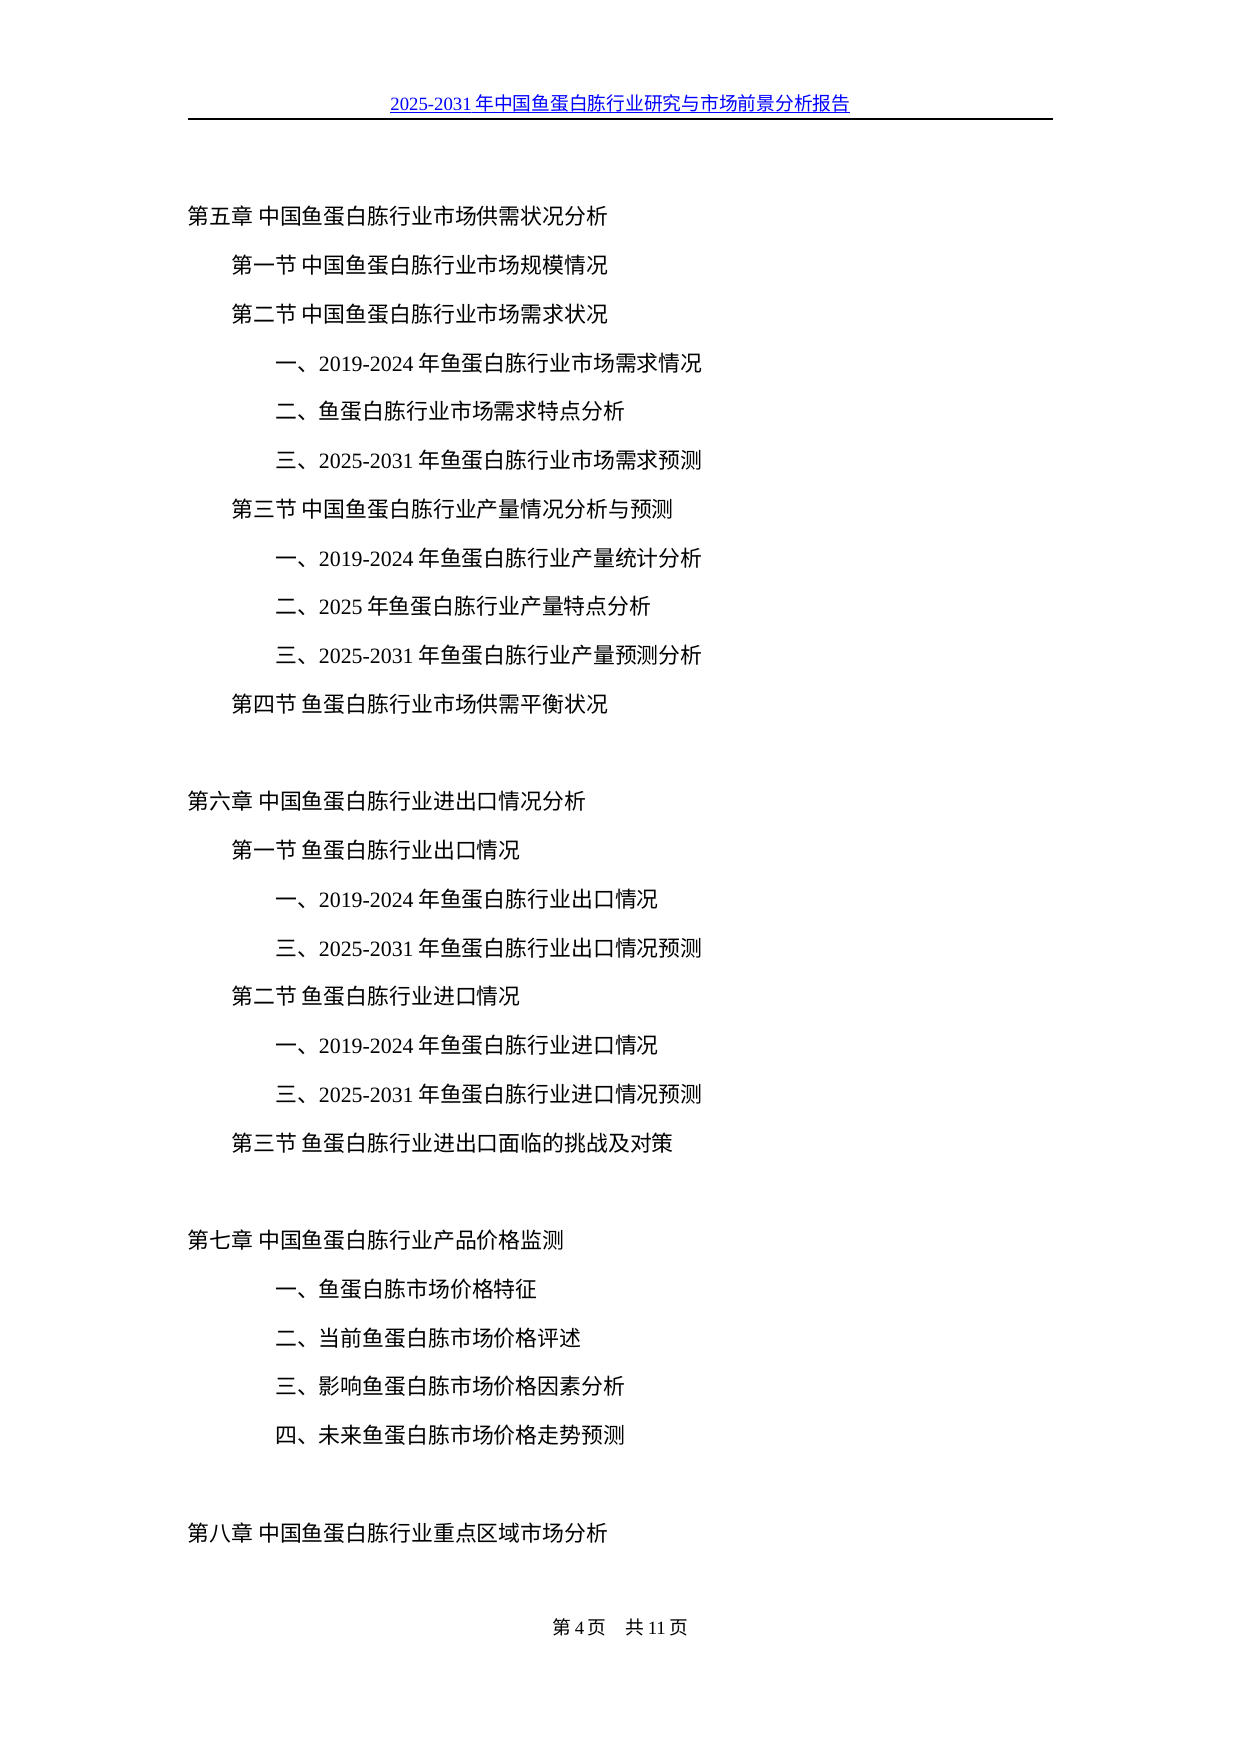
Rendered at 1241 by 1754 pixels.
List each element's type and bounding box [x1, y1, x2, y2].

text [187, 150, 1053, 1548]
